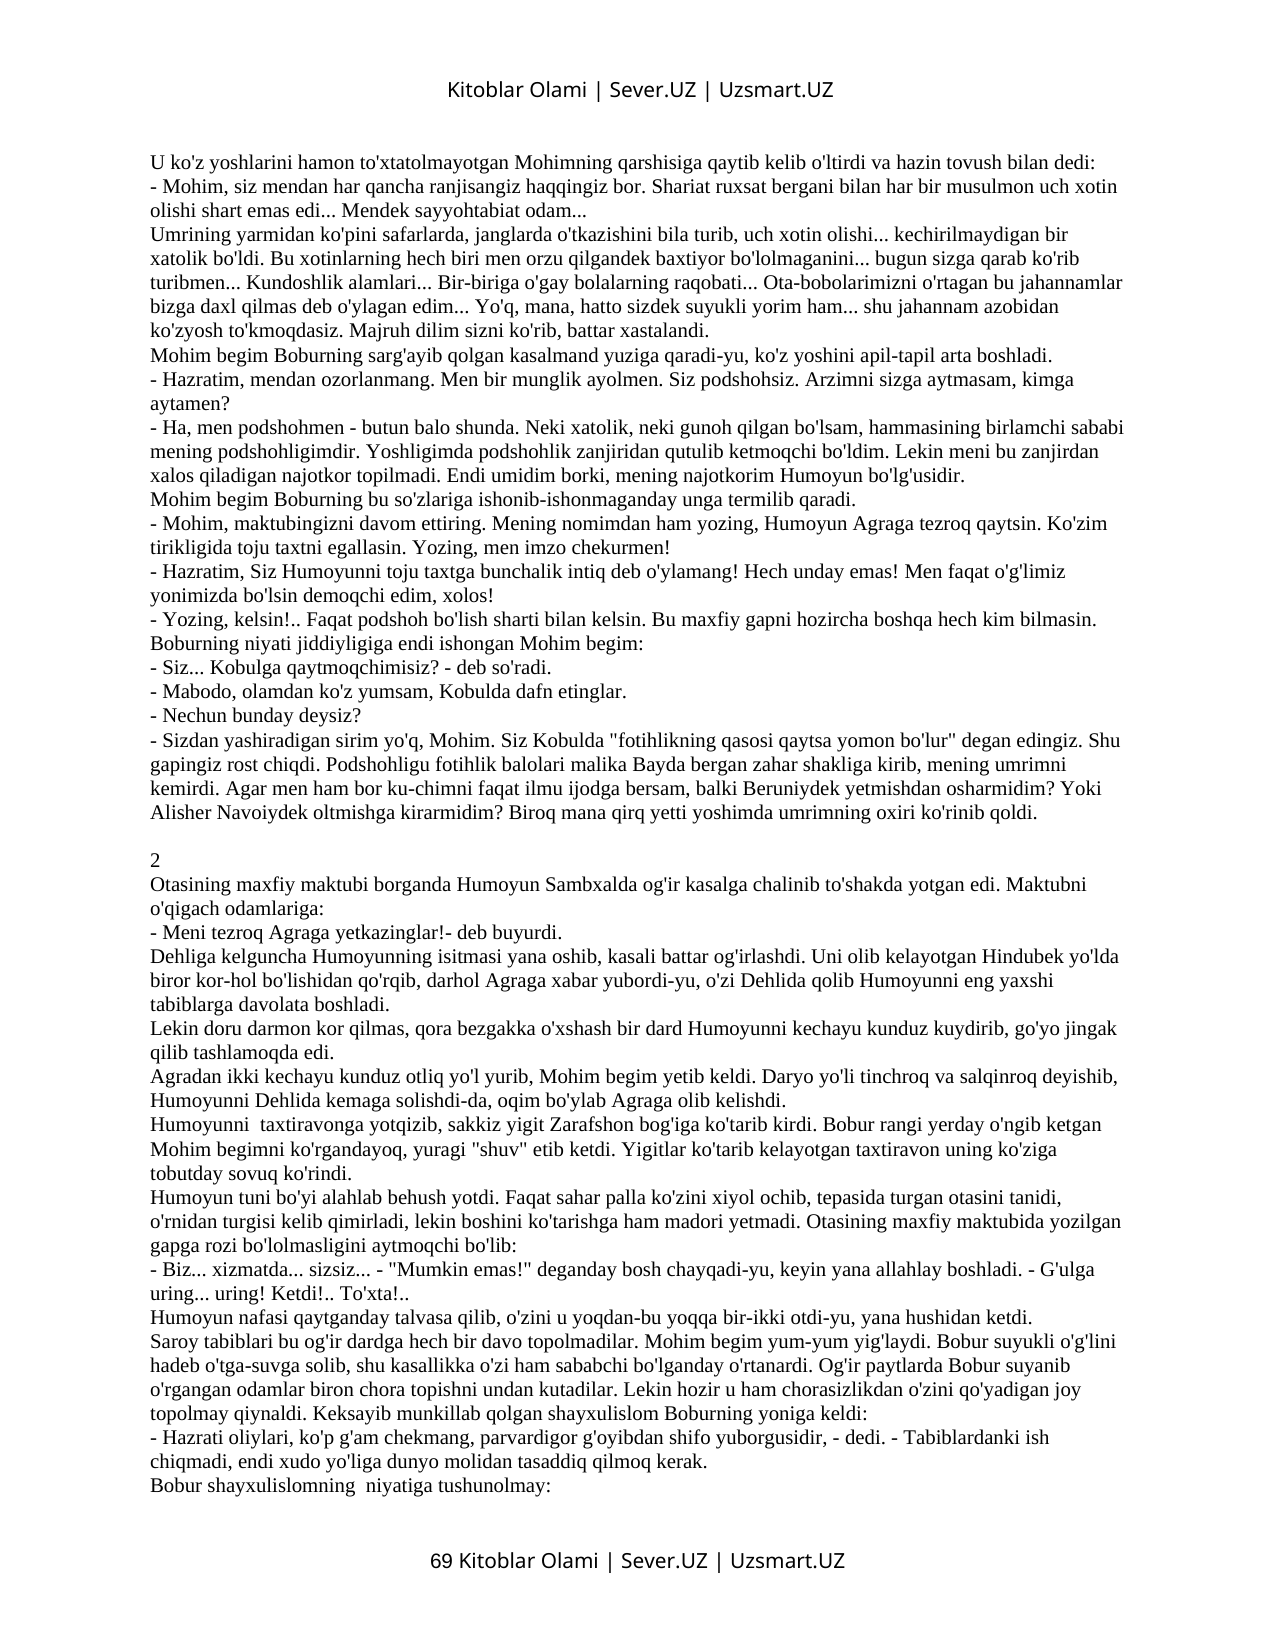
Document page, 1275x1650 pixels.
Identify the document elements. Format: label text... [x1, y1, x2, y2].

text Otasining maxfiy maktubi borganda Humoyun Sambxalda og'ir kasalga chalinib to'shakda yotgan edi. Maktubni o'qigach odamlariga: [150, 872, 1125, 920]
text Saroy tabiblari bu og'ir dardga hech bir davo topolmadilar. Mohim begim yum-yum yig'laydi. Bobur suyukli o'g'lini hadeb o'tga-suvga solib, shu kasallikka o'zi ham sababchi bo'lganday o'rtanardi. Og'ir paytlarda Bobur suyanib o'rgangan odamlar biron chora topishni undan kutadilar. Lekin hozir u ham chorasizlikdan o'zini qo'yadigan joy topolmay qiynaldi. Keksayib munkillab qolgan shayxulislom Boburning yoniga keldi: [150, 1329, 1125, 1425]
text - Biz... xizmatda... sizsiz... - "Mumkin emas!" deganday bosh chayqadi-yu, keyin yana allahlay boshladi. - G'ulga uring... uring! Ketdi!.. To'xta!.. [150, 1257, 1125, 1305]
text - Hazrati oliylari, ko'p g'am chekmang, parvardigor g'oyibdan shifo yuborgusidir, - dedi. - Tabiblardanki ish chiqmadi, endi xudo yo'liga dunyo molidan tasaddiq qilmoq kerak. [150, 1425, 1125, 1473]
text Boburning niyati jiddiyligiga endi ishongan Mohim begim: [150, 631, 1125, 655]
text U ko'z yoshlarini hamon to'xtatolmayotgan Mohimning qarshisiga qaytib kelib o'ltirdi va hazin tovush bilan dedi: [150, 150, 1125, 174]
text - Yozing, kelsin!.. Faqat podshoh bo'lish sharti bilan kelsin. Bu maxfiy gapni hozircha boshqa hech kim bilmasin. [150, 607, 1125, 631]
text Mohim begim Boburning sarg'ayib qolgan kasalmand yuziga qaradi-yu, ko'z yoshini apil-tapil arta boshladi. [150, 342, 1125, 367]
text - Meni tezroq Agraga yetkazinglar!- deb buyurdi. [150, 920, 1125, 944]
text Lekin doru darmon kor qilmas, qora bezgakka o'xshash bir dard Humoyunni kechayu kunduz kuydirib, go'yo jingak qilib tashlamoqda edi. [150, 1016, 1125, 1064]
text Humoyun nafasi qaytganday talvasa qilib, o'zini u yoqdan-bu yoqqa bir-ikki otdi-yu, yana hushidan ketdi. [150, 1305, 1125, 1329]
text Humoyunni taxtiravonga yotqizib, sakkiz yigit Zarafshon bog'iga ko'tarib kirdi. Bobur rangi yerday o'ngib ketgan Mohim begimni ko'rgandayoq, yuragi "shuv" etib ketdi. Yigitlar ko'tarib kelayotgan taxtiravon uning ko'ziga tobutday sovuq ko'rindi. [150, 1112, 1125, 1184]
text - Mohim, siz mendan har qancha ranjisangiz haqqingiz bor. Shariat ruxsat bergani bilan har bir musulmon uch xotin olishi shart emas edi... Mendek sayyohtabiat odam... [150, 174, 1125, 222]
text Agradan ikki kechayu kunduz otliq yo'l yurib, Mohim begim yetib keldi. Daryo yo'li tinchroq va salqinroq deyishib, Humoyunni Dehlida kemaga solishdi-da, oqim bo'ylab Agraga olib kelishdi. [150, 1064, 1125, 1112]
text 2 [150, 848, 1125, 872]
text - Hazratim, mendan ozorlanmang. Men bir munglik ayolmen. Siz podshohsiz. Arzimni sizga aytmasam, kimga aytamen? [150, 367, 1125, 415]
text - Nechun bunday deysiz? [150, 703, 1125, 727]
text - Siz... Kobulga qaytmoqchimisiz? - deb so'radi. [150, 655, 1125, 679]
text - Hazratim, Siz Humoyunni toju taxtga bunchalik intiq deb o'ylamang! Hech unday emas! Men faqat o'g'limiz yonimizda bo'lsin demoqchi edim, xolos! [150, 559, 1125, 607]
text - Ha, men podshohmen - butun balo shunda. Neki xatolik, neki gunoh qilgan bo'lsam, hammasining birlamchi sababi mening podshohligimdir. Yoshligimda podshohlik zanjiridan qutulib ketmoqchi bo'ldim. Lekin meni bu zanjirdan xalos qiladigan najotkor topilmadi. Endi umidim borki, mening najotkorim Humoyun bo'lg'usidir. [150, 415, 1125, 487]
text Mohim begim Boburning bu so'zlariga ishonib-ishonmaganday unga termilib qaradi. [150, 487, 1125, 511]
text Humoyun tuni bo'yi alahlab behush yotdi. Faqat sahar palla ko'zini xiyol ochib, tepasida turgan otasini tanidi, o'rnidan turgisi kelib qimirladi, lekin boshini ko'tarishga ham madori yetmadi. Otasining maxfiy maktubida yozilgan gapga rozi bo'lolmasligini aytmoqchi bo'lib: [150, 1184, 1125, 1257]
text Umrining yarmidan ko'pini safarlarda, janglarda o'tkazishini bila turib, uch xotin olishi... kechirilmaydigan bir xatolik bo'ldi. Bu xotinlarning hech biri men orzu qilgandek baxtiyor bo'lolmaganini... bugun sizga qarab ko'rib turibmen... Kundoshlik alamlari... Bir-biriga o'gay bolalarning raqobati... Ota-bobolarimizni o'rtagan bu jahannamlar bizga daxl qilmas deb o'ylagan edim... Yo'q, mana, hatto sizdek suyukli yorim ham... shu jahannam azobidan ko'zyosh to'kmoqdasiz. Majruh dilim sizni ko'rib, battar xastalandi. [150, 222, 1125, 342]
text - Mabodo, olamdan ko'z yumsam, Kobulda dafn etinglar. [150, 679, 1125, 703]
text - Mohim, maktubingizni davom ettiring. Mening nomimdan ham yozing, Humoyun Agraga tezroq qaytsin. Ko'zim tirikligida toju taxtni egallasin. Yozing, men imzo chekurmen! [150, 511, 1125, 559]
text Dehliga kelguncha Humoyunning isitmasi yana oshib, kasali battar og'irlashdi. Uni olib kelayotgan Hindubek yo'lda biror kor-hol bo'lishidan qo'rqib, darhol Agraga xabar yubordi-yu, o'zi Dehlida qolib Humoyunni eng yaxshi tabiblarga davolata boshladi. [150, 944, 1125, 1016]
text Bobur shayxulislomning niyatiga tushunolmay: [150, 1473, 1125, 1497]
text - Sizdan yashiradigan sirim yo'q, Mohim. Siz Kobulda "fotihlikning qasosi qaytsa yomon bo'lur" degan edingiz. Shu gapingiz rost chiqdi. Podshohligu fotihlik balolari malika Bayda bergan zahar shakliga kirib, mening umrimni kemirdi. Agar men ham bor ku-chimni faqat ilmu ijodga bersam, balki Beruniydek yetmishdan osharmidim? Yoki Alisher Navoiydek oltmishga kirarmidim? Biroq mana qirq yetti yoshimda umrimning oxiri ko'rinib qoldi. [150, 727, 1125, 824]
